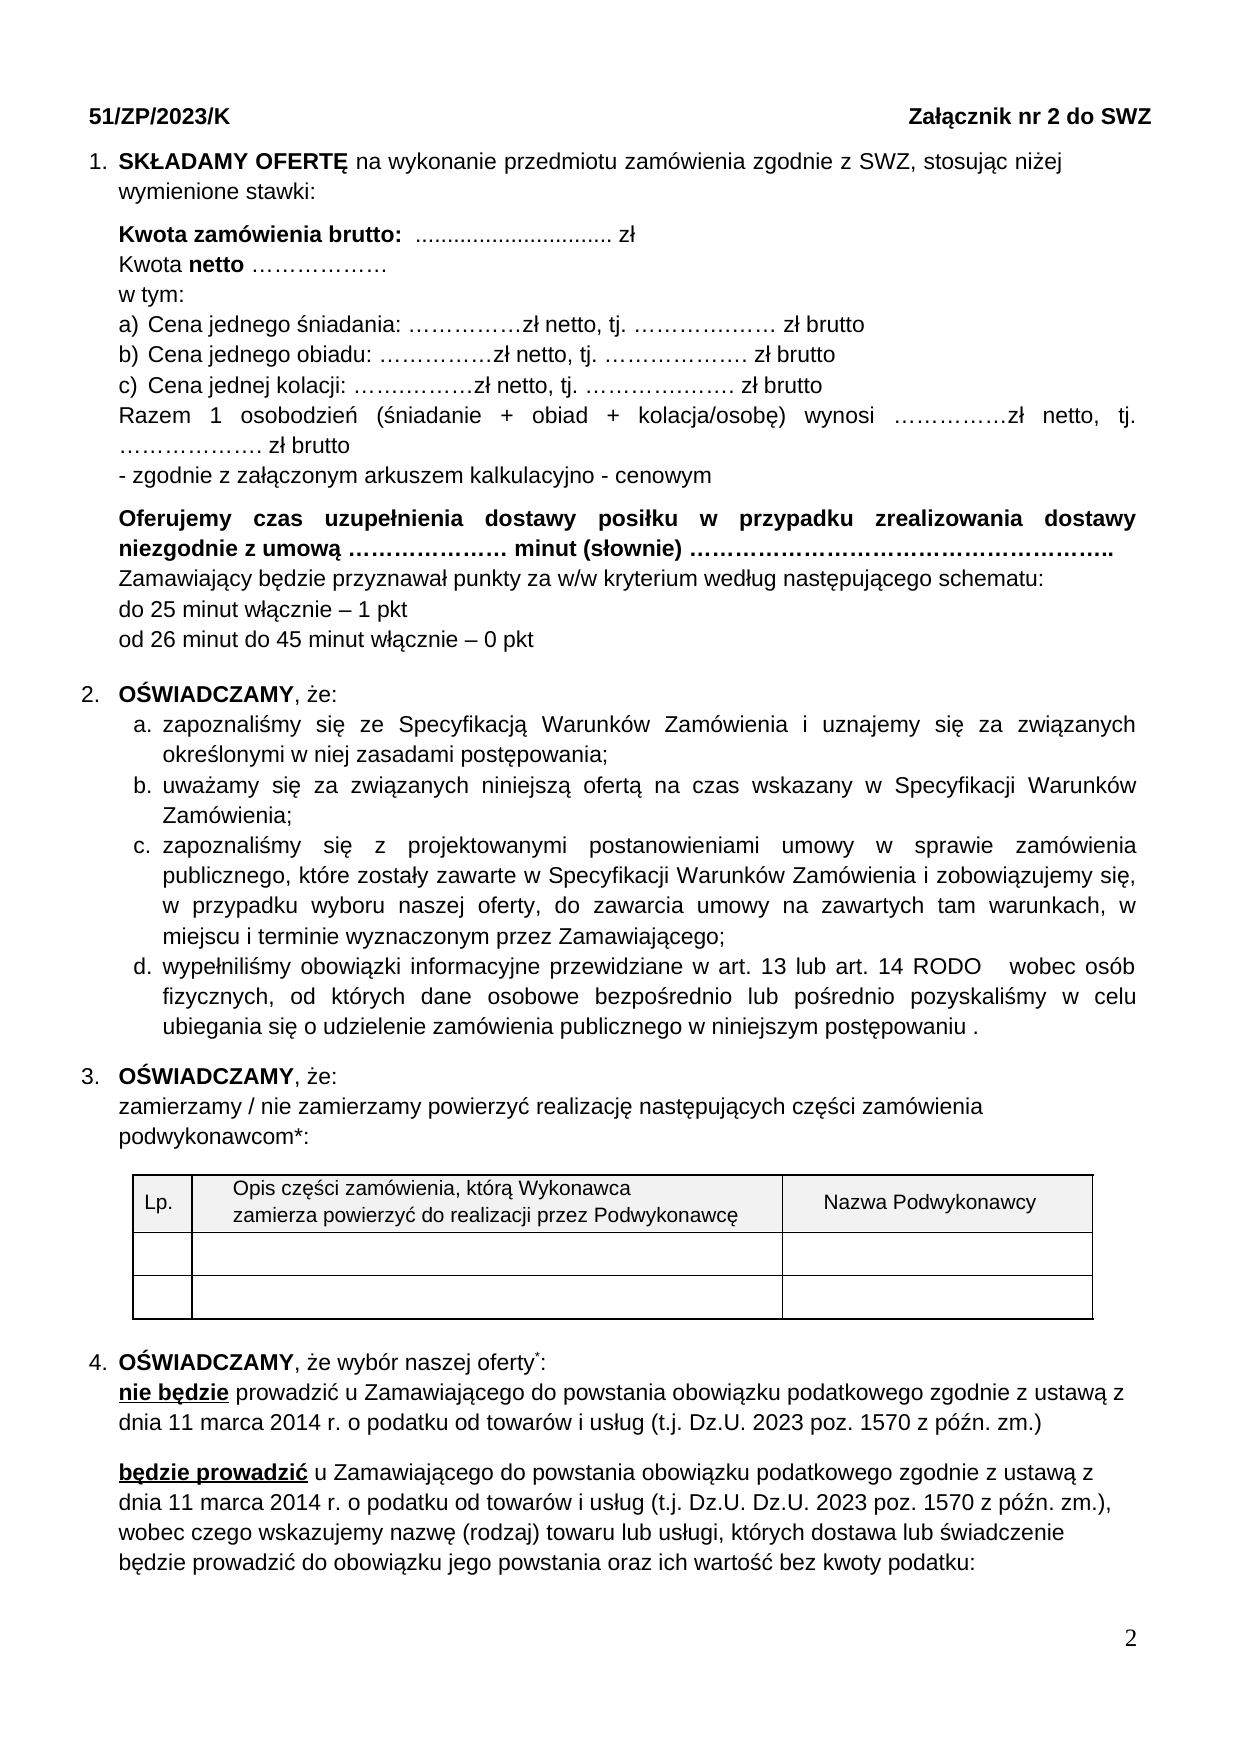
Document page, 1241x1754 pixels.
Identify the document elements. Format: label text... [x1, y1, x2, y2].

list Cena jednego śniadania: ……………zł netto, tj. ………….…… zł brutto [118, 311, 1137, 338]
list OŚWIADCZAMY, że: [81, 681, 1137, 707]
list Cena jednego obiadu: ……………zł netto, tj. ………………. zł brutto [118, 341, 1137, 368]
list zapoznaliśmy się z projektowanymi postanowieniami umowy w sprawie zamówienia publicznego, które zostały zawarte w Specyfikacji Warunków Zamówienia i zobowiązujemy się, w przypadku wyboru naszej oferty, do zawarcia umowy na zawartych tam warunkach, w miejscu i terminie wyznaczonym przez Zamawiającego; [133, 832, 1137, 949]
list Cena jednej kolacji: …….………zł netto, tj. ………….……. zł brutto [118, 372, 1137, 398]
table_cell [193, 1233, 782, 1274]
table_header Opis części zamówienia, którą Wykonawca zamierza powierzyć do realizacji przez Podwykonawcę [193, 1176, 782, 1231]
table_cell [783, 1276, 1092, 1318]
text Razem 1 osobodzień (śniadanie + obiad + kolacja/osobę) wynosi ……………zł netto, tj. ………………. zł brutto [118, 402, 1137, 458]
list OŚWIADCZAMY, że: [81, 1063, 1137, 1089]
text Kwota netto ……………… [118, 251, 1137, 277]
list zapoznaliśmy się ze Specyfikacją Warunków Zamówienia i uznajemy się za związanych określonymi w niej zasadami postępowania; [133, 711, 1137, 768]
table_cell [193, 1276, 782, 1318]
list uważamy się za związanych niniejszą ofertą na czas wskazany w Specyfikacji Warunków Zamówienia; [133, 772, 1137, 828]
table_header Lp. [134, 1176, 191, 1231]
table_cell [134, 1276, 191, 1318]
text Oferujemy czas uzupełnienia dostawy posiłku w przypadku zrealizowania dostawy niezgodnie z umową ………………… minut (słownie) ……………………………………………….. [118, 505, 1137, 562]
list nie będzie prowadzić u Zamawiającego do powstania obowiązku podatkowego zgodnie z ustawą z dnia 11 marca 2014 r. o podatku od towarów i usług (t.j. Dz.U. 2023 poz. 1570 z późn. zm.) [118, 1379, 1137, 1435]
text zamierzamy / nie zamierzamy powierzyć realizację następujących części zamówienia podwykonawcom*: [118, 1093, 1137, 1149]
text Zamawiający będzie przyznawał punkty za w/w kryterium według następującego schematu: [118, 565, 1137, 592]
text - zgodnie z załączonym arkuszem kalkulacyjno - cenowym [118, 462, 1137, 489]
text do 25 minut włącznie – 1 pkt [118, 596, 1137, 622]
text w tym: [118, 281, 1137, 307]
list będzie prowadzić u Zamawiającego do powstania obowiązku podatkowego zgodnie z ustawą z dnia 11 marca 2014 r. o podatku od towarów i usług (t.j. Dz.U. Dz.U. 2023 poz. 1570 z późn. zm.), wobec czego wskazujemy nazwę (rodzaj) towaru lub usługi, których dostawa lub świadczenie będzie prowadzić do obowiązku jego powstania oraz ich wartość bez kwoty podatku: [118, 1458, 1137, 1576]
table_header Nazwa Podwykonawcy [783, 1176, 1092, 1231]
table_cell [134, 1233, 191, 1274]
text Kwota zamówienia brutto: ............................... zł [118, 221, 1137, 247]
list SKŁADAMY OFERTĘ na wykonanie przedmiotu zamówienia zgodnie z SWZ, stosując niżej wymienione stawki: [89, 148, 1063, 204]
table_cell [783, 1233, 1092, 1274]
list wypełniliśmy obowiązki informacyjne przewidziane w art. 13 lub art. 14 RODO wobec osób fizycznych, od których dane osobowe bezpośrednio lub pośrednio pozyskaliśmy w celu ubiegania się o udzielenie zamówienia publicznego w niniejszym postępowaniu . [133, 953, 1137, 1040]
list OŚWIADCZAMY, że wybór naszej oferty*: [89, 1349, 1137, 1375]
text od 26 minut do 45 minut włącznie – 0 pkt [118, 626, 1137, 652]
